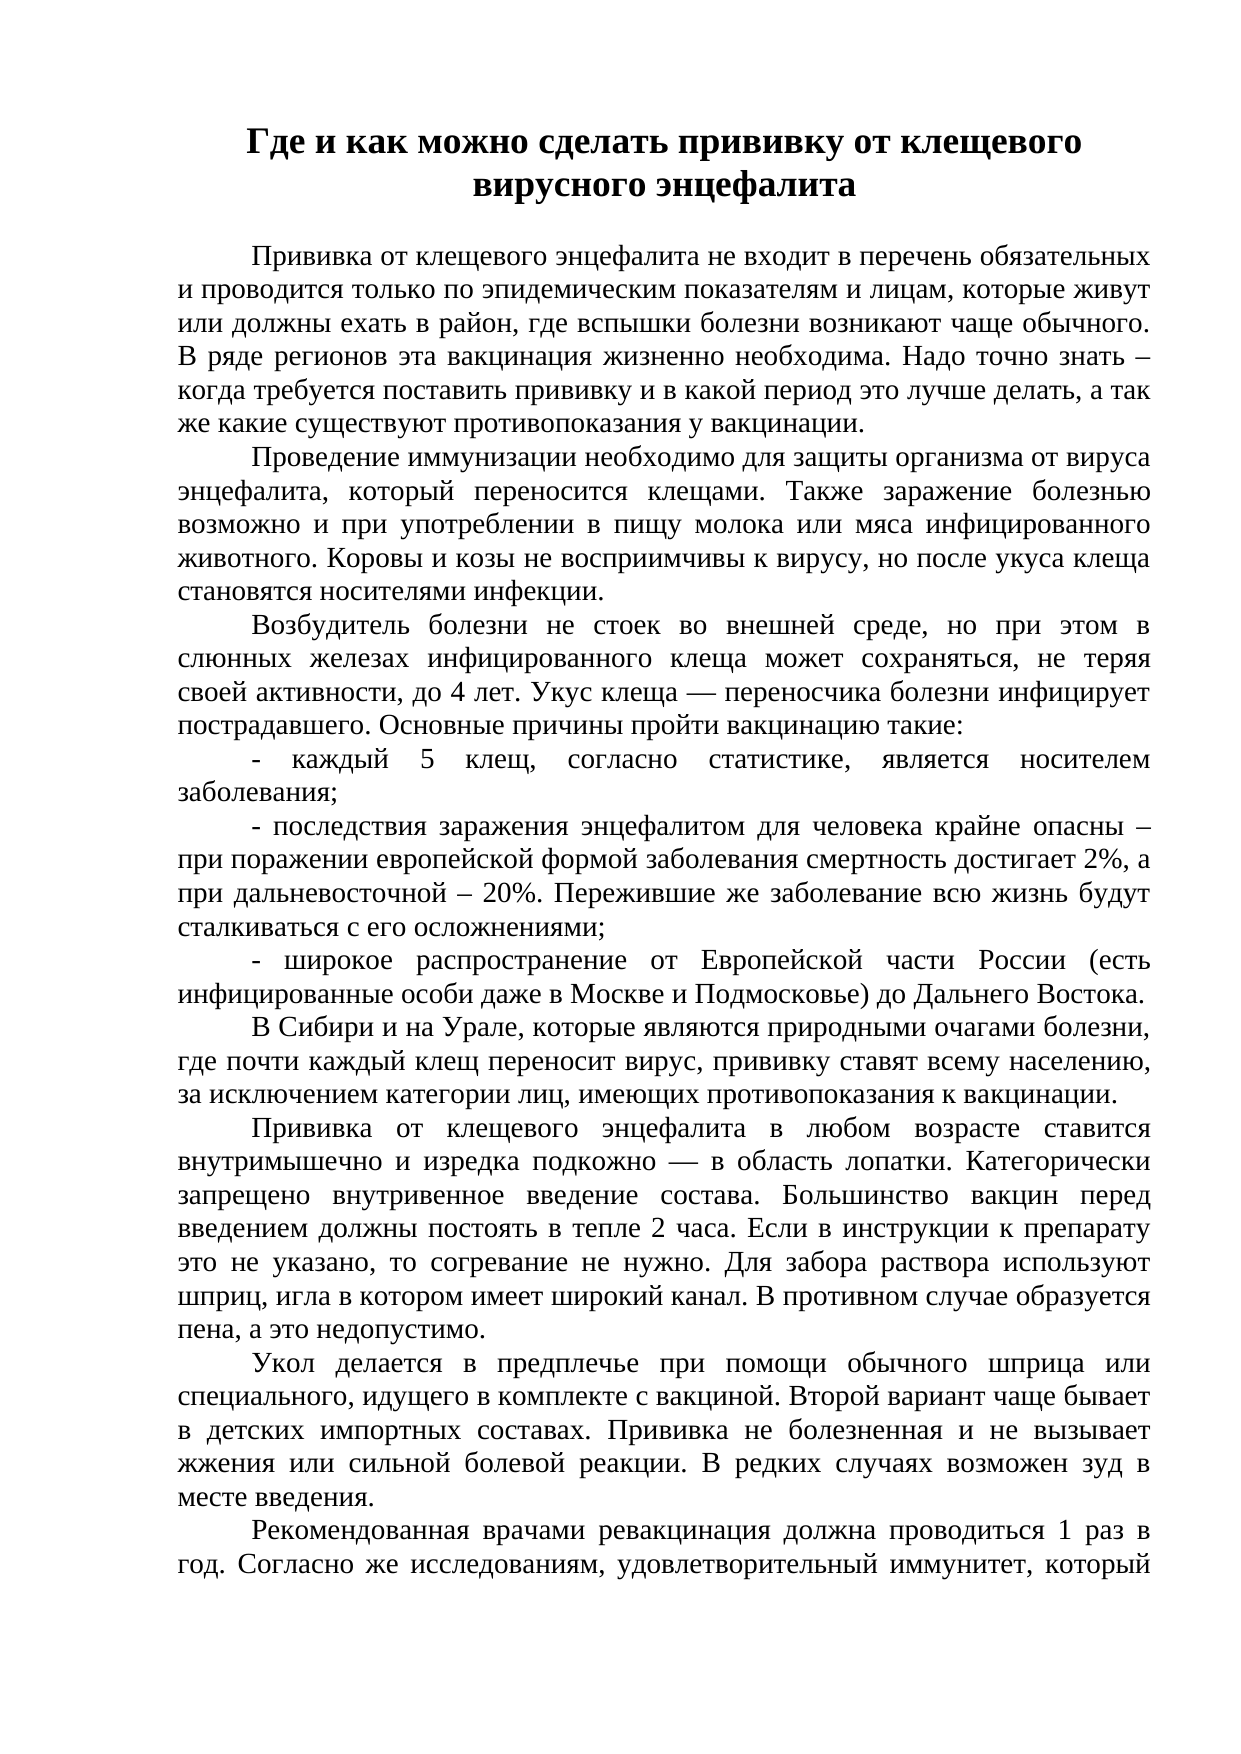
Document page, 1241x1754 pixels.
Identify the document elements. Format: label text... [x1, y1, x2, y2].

text Где и как можно сделать прививку от клещевого вирусного энцефалита [177, 118, 1152, 204]
text - последствия заражения энцефалитом для человека крайне опасны – при поражении европейской формой заболевания смертность достигает 2%, а при дальневосточной – 20%. Пережившие же заболевание всю жизнь будут сталкиваться с его осложнениями; [177, 808, 1152, 942]
text Проведение иммунизации необходимо для защиты организма от вируса энцефалита, который переносится клещами. Также заражение болезнью возможно и при употреблении в пищу молока или мяса инфицированного животного. Коровы и козы не восприимчивы к вирусу, но после укуса клеща становятся носителями инфекции. [177, 439, 1152, 607]
text Прививка от клещевого энцефалита не входит в перечень обязательных и проводится только по эпидемическим показателям и лицам, которые живут или должны ехать в район, где вспышки болезни возникают чаще обычного. В ряде регионов эта вакцинация жизненно необходима. Надо точно знать – когда требуется поставить прививку и в какой период это лучше делать, а так же какие существуют противопоказания у вакцинации. [177, 238, 1152, 439]
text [177, 1512, 1152, 1579]
text - широкое распространение от Европейской части России (есть инфицированные особи даже в Москве и Подмосковье) до Дальнего Востока. [177, 942, 1152, 1009]
text Укол делается в предплечье при помощи обычного шприца или специального, идущего в комплекте с вакциной. Второй вариант чаще бывает в детских импортных составах. Прививка не болезненная и не вызывает жжения или сильной болевой реакции. В редких случаях возможен зуд в месте введения. [177, 1345, 1152, 1512]
text Прививка от клещевого энцефалита в любом возрасте ставится внутримышечно и изредка подкожно — в область лопатки. Категорически запрещено внутривенное введение состава. Большинство вакцин перед введением должны постоять в тепле 2 часа. Если в инструкции к препарату это не указано, то согревание не нужно. Для забора раствора используют шприц, игла в котором имеет широкий канал. В противном случае образуется пена, а это недопустимо. [177, 1110, 1152, 1345]
text Возбудитель болезни не стоек во внешней среде, но при этом в слюнных железах инфицированного клеща может сохраняться, не теряя своей активности, до 4 лет. Укус клеща — переносчика болезни инфицирует пострадавшего. Основные причины пройти вакцинацию такие: [177, 607, 1152, 741]
text В Сибири и на Урале, которые являются природными очагами болезни, где почти каждый клещ переносит вирус, прививку ставят всему населению, за исключением категории лиц, имеющих противопоказания к вакцинации. [177, 1009, 1152, 1110]
text - каждый 5 клещ, согласно статистике, является носителем заболевания; [177, 741, 1152, 808]
